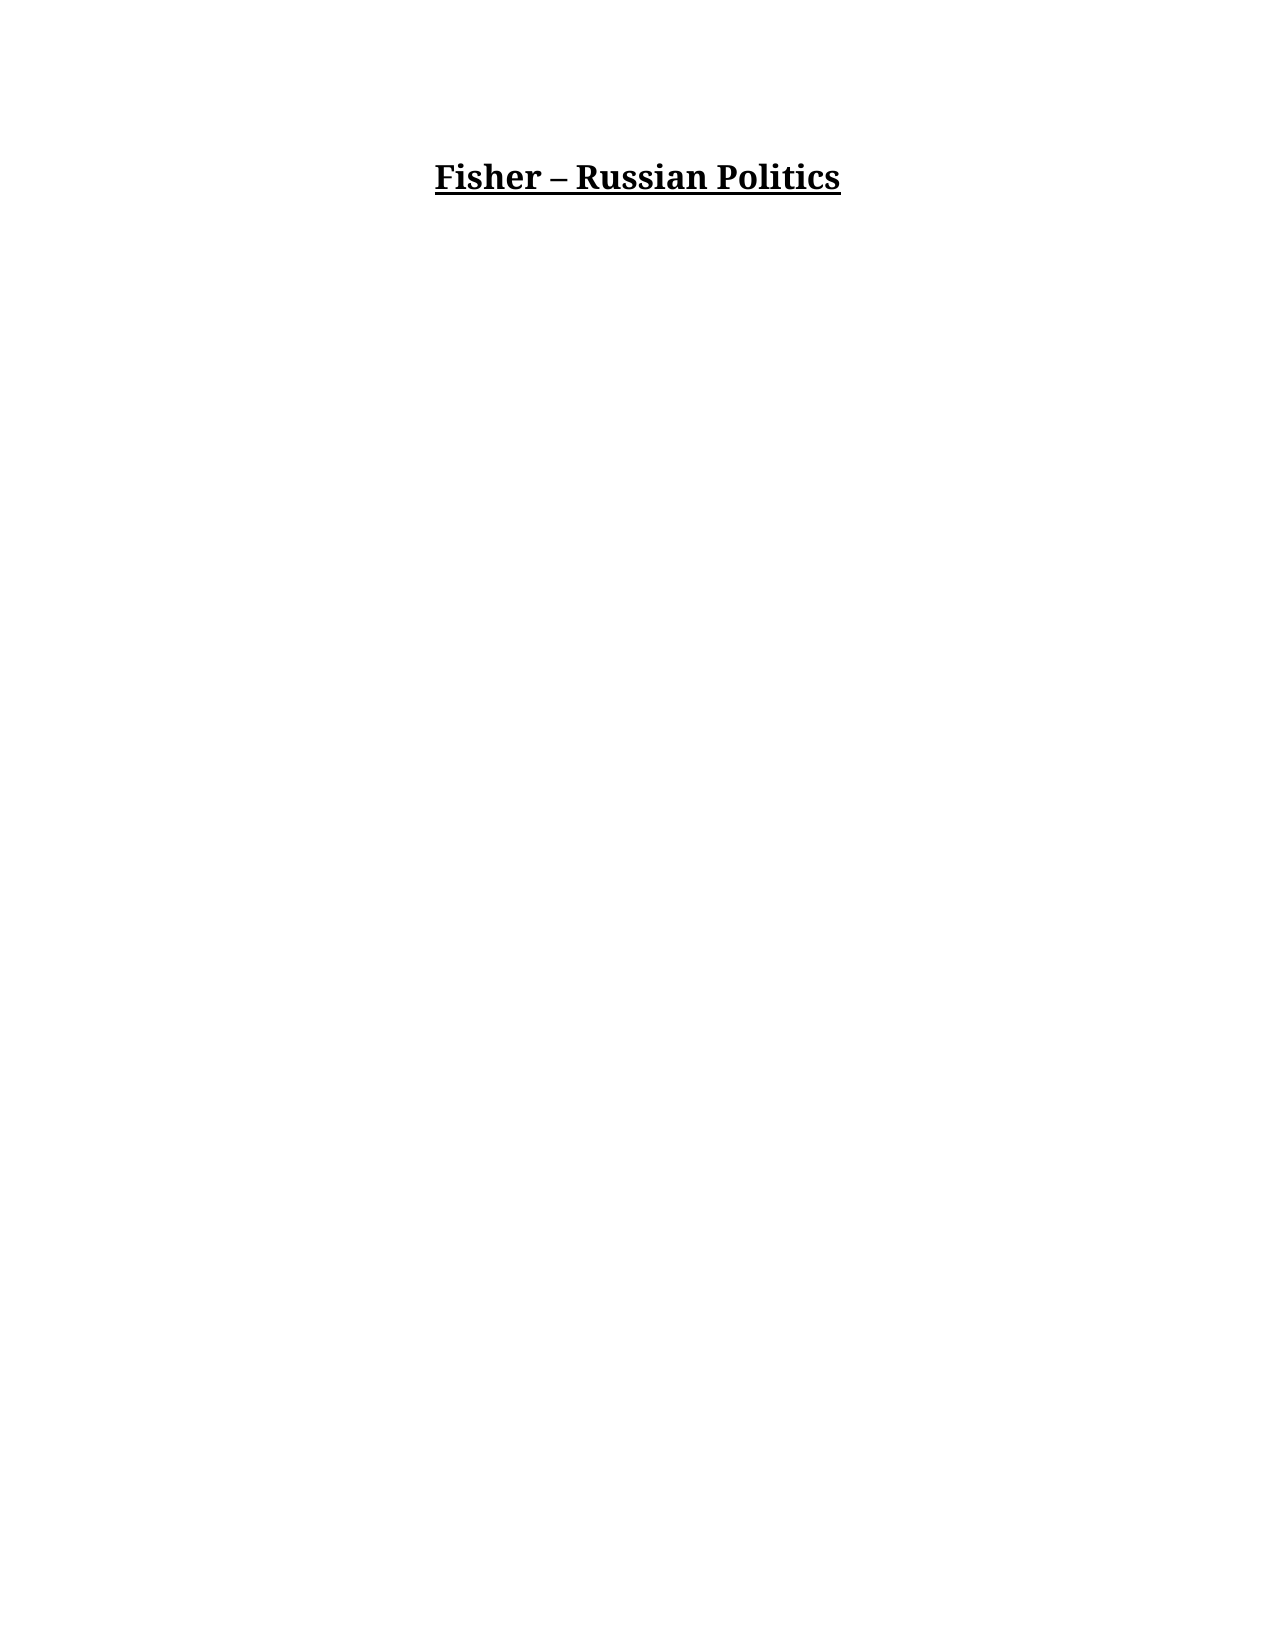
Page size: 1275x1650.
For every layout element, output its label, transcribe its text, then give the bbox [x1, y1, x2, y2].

subtitle Fisher – Russian Politics [187, 154, 1087, 199]
